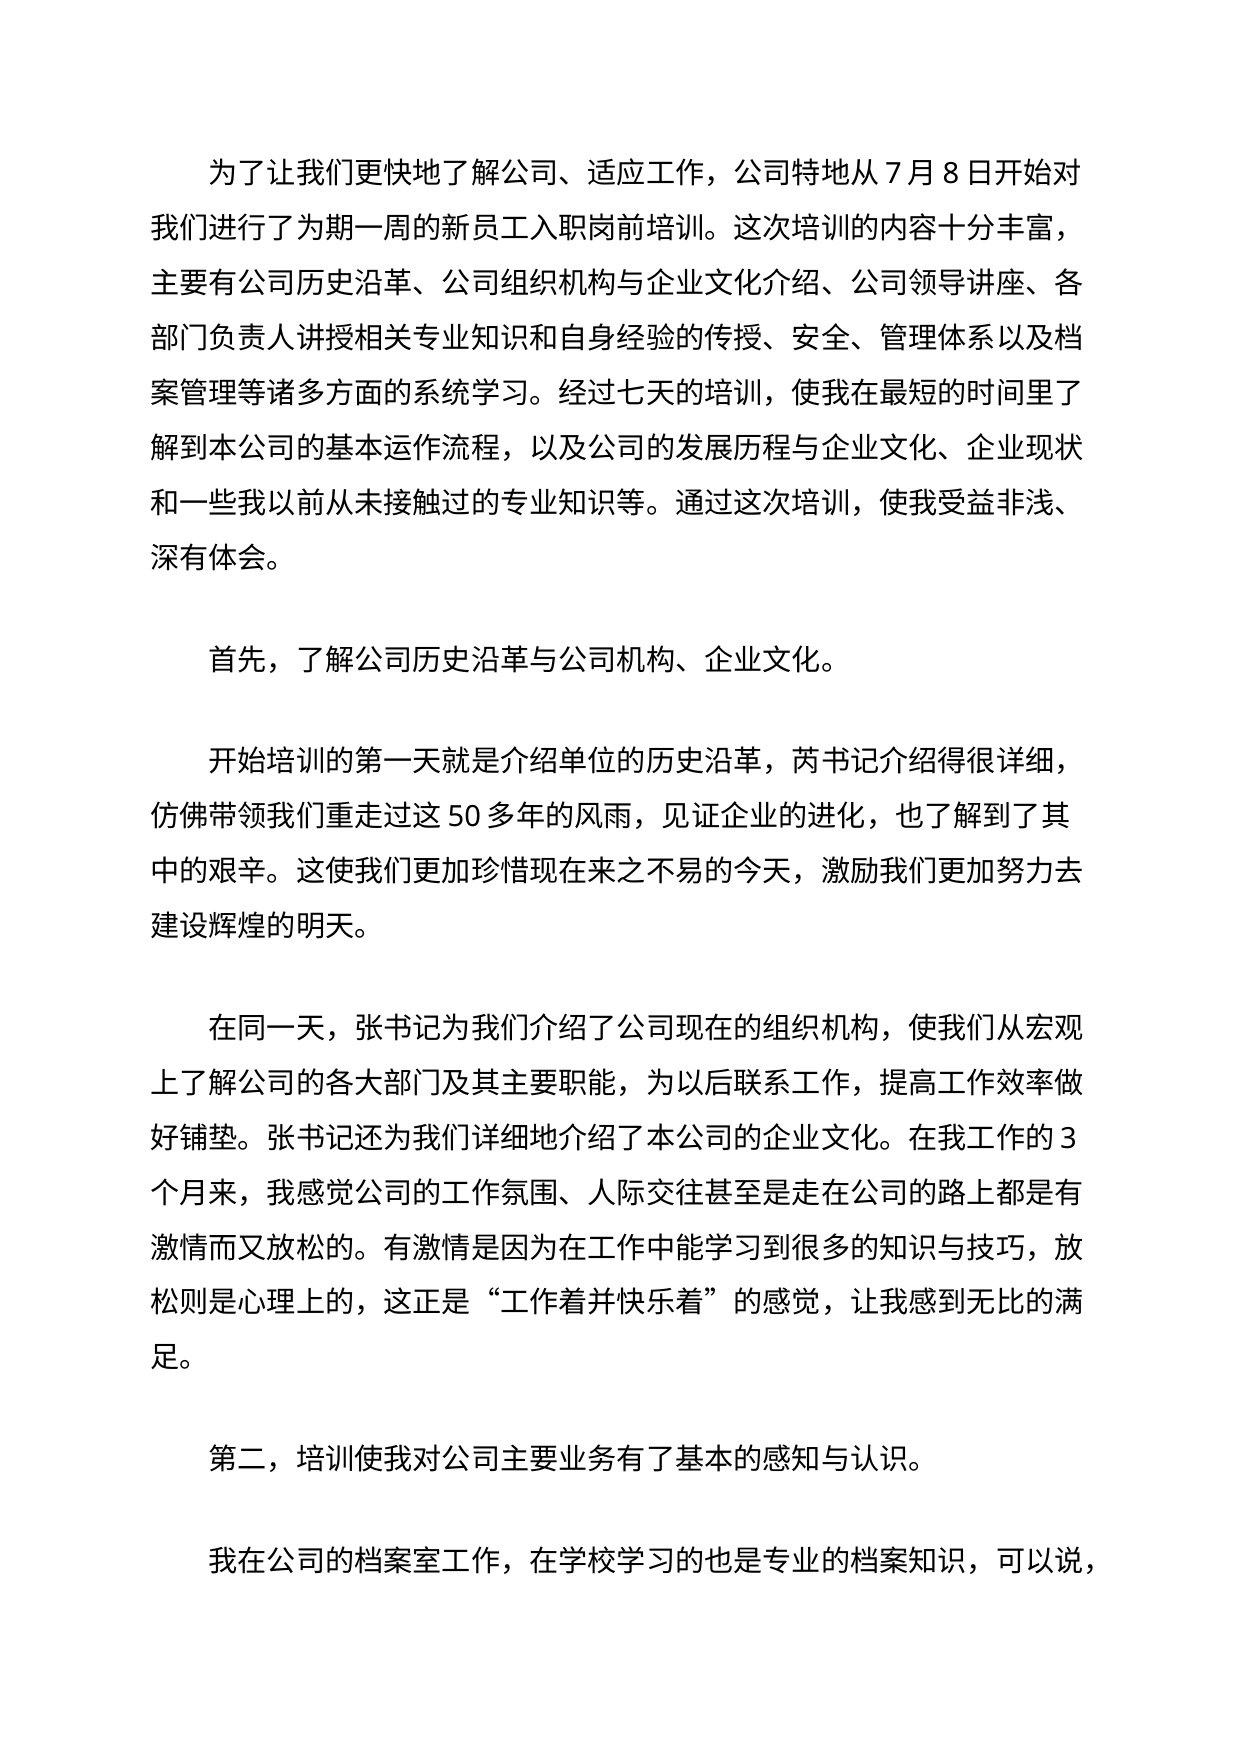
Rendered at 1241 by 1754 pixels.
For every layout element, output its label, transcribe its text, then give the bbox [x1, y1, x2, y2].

text 第二，培训使我对公司主要业务有了基本的感知与认识。 [150, 1436, 1090, 1478]
text 为了让我们更快地了解公司、适应工作，公司特地从7月8日开始对我们进行了为期一周的新员工入职岗前培训。这次培训的内容十分丰富，主要有公司历史沿革、公司组织机构与企业文化介绍、公司领导讲座、各部门负责人讲授相关专业知识和自身经验的传授、安全、管理体系以及档案管理等诸多方面的系统学习。经过七天的培训，使我在最短的时间里了解到本公司的基本运作流程，以及公司的发展历程与企业文化、企业现状和一些我以前从未接触过的专业知识等。通过这次培训，使我受益非浅、深有体会。 [150, 150, 1090, 577]
text 开始培训的第一天就是介绍单位的历史沿革，芮书记介绍得很详细，仿佛带领我们重走过这50多年的风雨，见证企业的进化，也了解到了其中的艰辛。这使我们更加珍惜现在来之不易的今天，激励我们更加努力去建设辉煌的明天。 [150, 738, 1090, 945]
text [150, 1537, 1090, 1580]
text 首先，了解公司历史沿革与公司机构、企业文化。 [150, 636, 1090, 678]
text 在同一天，张书记为我们介绍了公司现在的组织机构，使我们从宏观上了解公司的各大部门及其主要职能，为以后联系工作，提高工作效率做好铺垫。张书记还为我们详细地介绍了本公司的企业文化。在我工作的3个月来，我感觉公司的工作氛围、人际交往甚至是走在公司的路上都是有激情而又放松的。有激情是因为在工作中能学习到很多的知识与技巧，放松则是心理上的，这正是“工作着并快乐着”的感觉，让我感到无比的满足。 [150, 1004, 1090, 1376]
